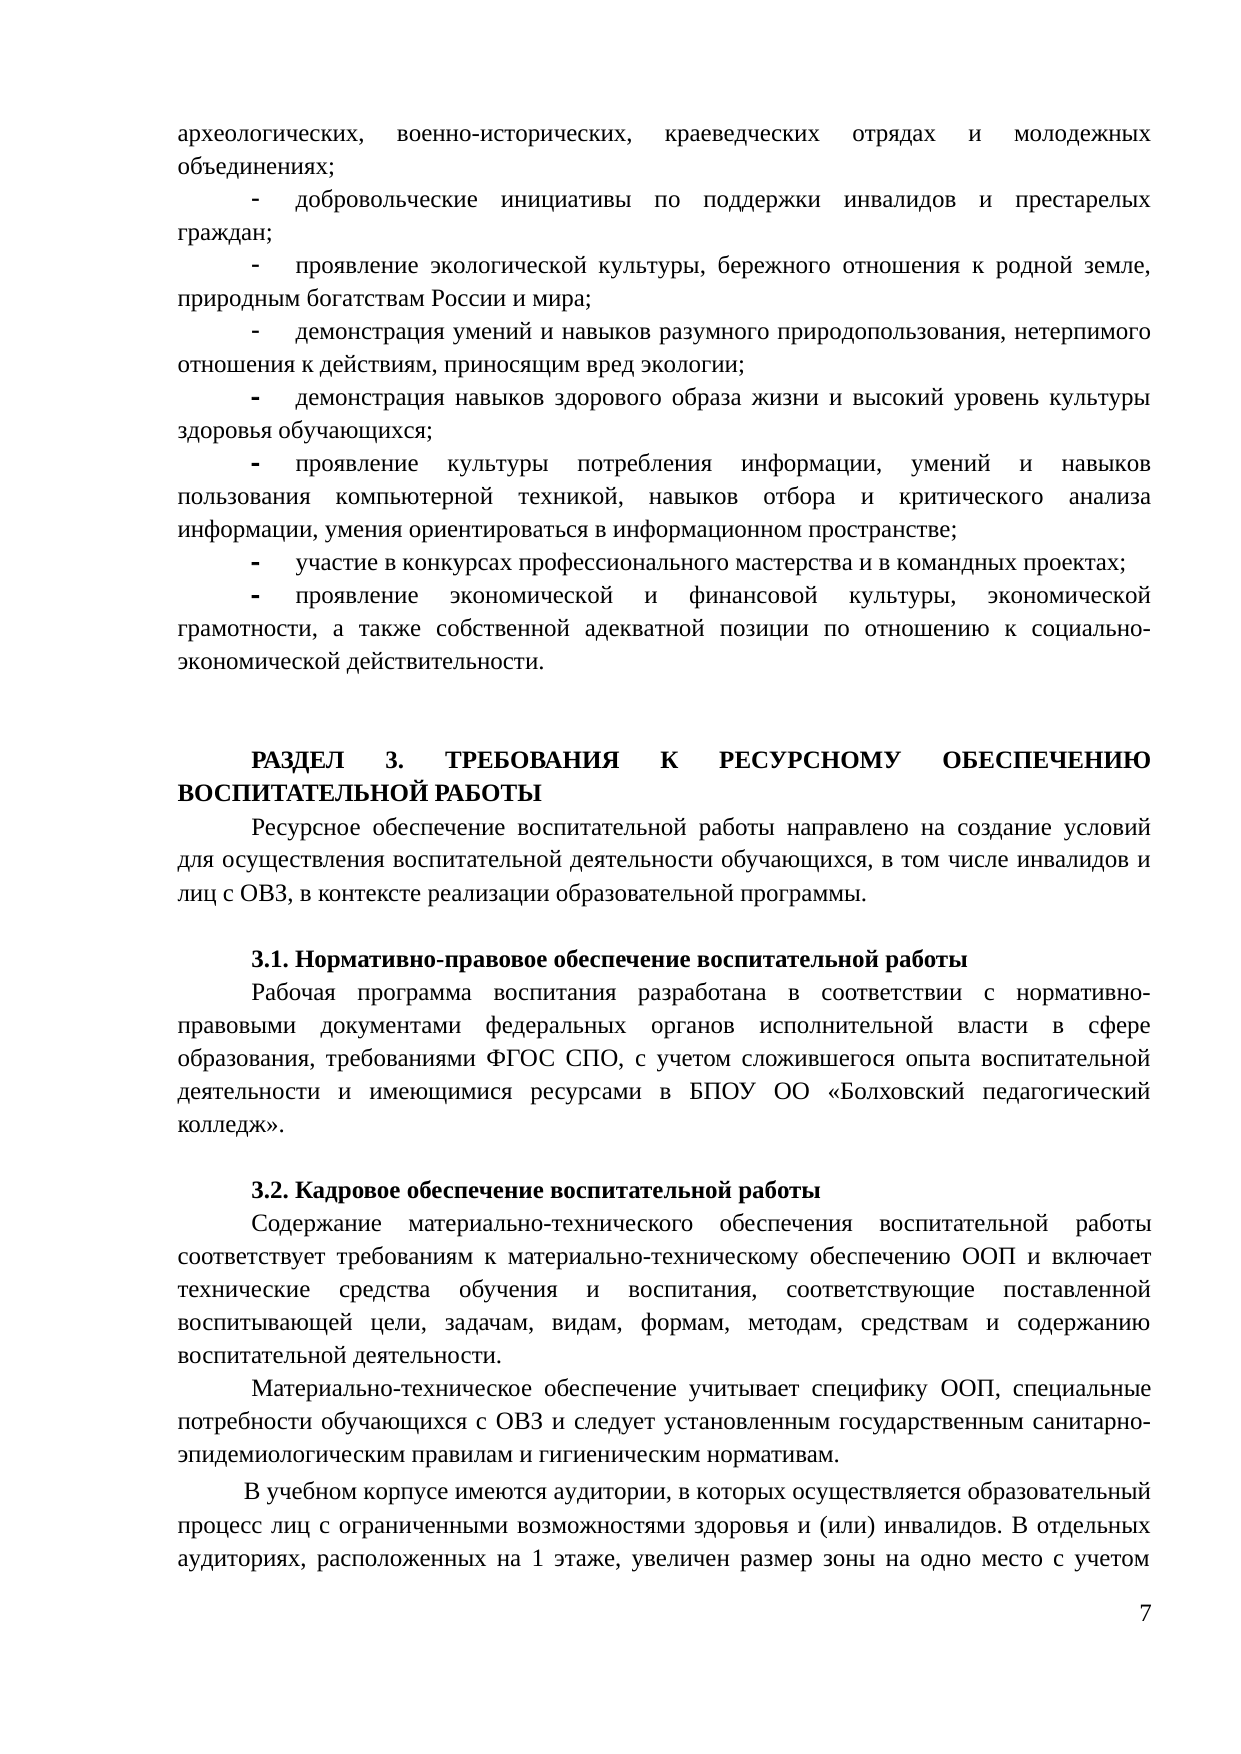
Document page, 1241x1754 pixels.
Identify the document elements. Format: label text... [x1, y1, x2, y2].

text 3.2. Кадровое обеспечение воспитательной работы [177, 1175, 1152, 1203]
text Рабочая программа воспитания разработана в соответствии с нормативно-правовыми документами федеральных органов исполнительной власти в сфере образования, требованиями ФГОС СПО, с учетом сложившегося опыта воспитательной деятельности и имеющимися ресурсами в БПОУ ОО «Болховский педагогический колледж». [177, 977, 1152, 1137]
list проявление экономической и финансовой культуры, экономической грамотности, а также собственной адекватной позиции по отношению к социально-экономической действительности. [177, 580, 1152, 675]
text РАЗДЕЛ 3. ТРЕБОВАНИЯ К РЕСУРСНОМУ ОБЕСПЕЧЕНИЮ ВОСПИТАТЕЛЬНОЙ РАБОТЫ [177, 746, 1152, 807]
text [177, 1472, 1152, 1572]
list демонстрация навыков здорового образа жизни и высокий уровень культуры здоровья обучающихся; [177, 382, 1152, 444]
list добровольческие инициативы по поддержки инвалидов и престарелых граждан; [177, 184, 1152, 246]
text Ресурсное обеспечение воспитательной работы направлено на создание условий для осуществления воспитательной деятельности обучающихся, в том числе инвалидов и лиц с ОВЗ, в контексте реализации образовательной программы. [177, 812, 1152, 906]
text Материально-техническое обеспечение учитывает специфику ООП, специальные потребности обучающихся с ОВЗ и следует установленным государственным санитарно-эпидемиологическим правилам и гигиеническим нормативам. [177, 1373, 1152, 1468]
list участие в конкурсах профессионального мастерства и в командных проектах; [177, 547, 1152, 576]
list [177, 118, 1152, 180]
list проявление культуры потребления информации, умений и навыков пользования компьютерной техникой, навыков отбора и критического анализа информации, умения ориентироваться в информационном пространстве; [177, 448, 1152, 543]
list демонстрация умений и навыков разумного природопользования, нетерпимого отношения к действиям, приносящим вред экологии; [177, 316, 1152, 378]
list проявление экологической культуры, бережного отношения к родной земле, природным богатствам России и мира; [177, 250, 1152, 312]
text Содержание материально-технического обеспечения воспитательной работы соответствует требованиям к материально-техническому обеспечению ООП и включает технические средства обучения и воспитания, соответствующие поставленной воспитывающей цели, задачам, видам, формам, методам, средствам и содержанию воспитательной деятельности. [177, 1208, 1152, 1369]
text 3.1. Нормативно-правовое обеспечение воспитательной работы [177, 944, 1152, 972]
